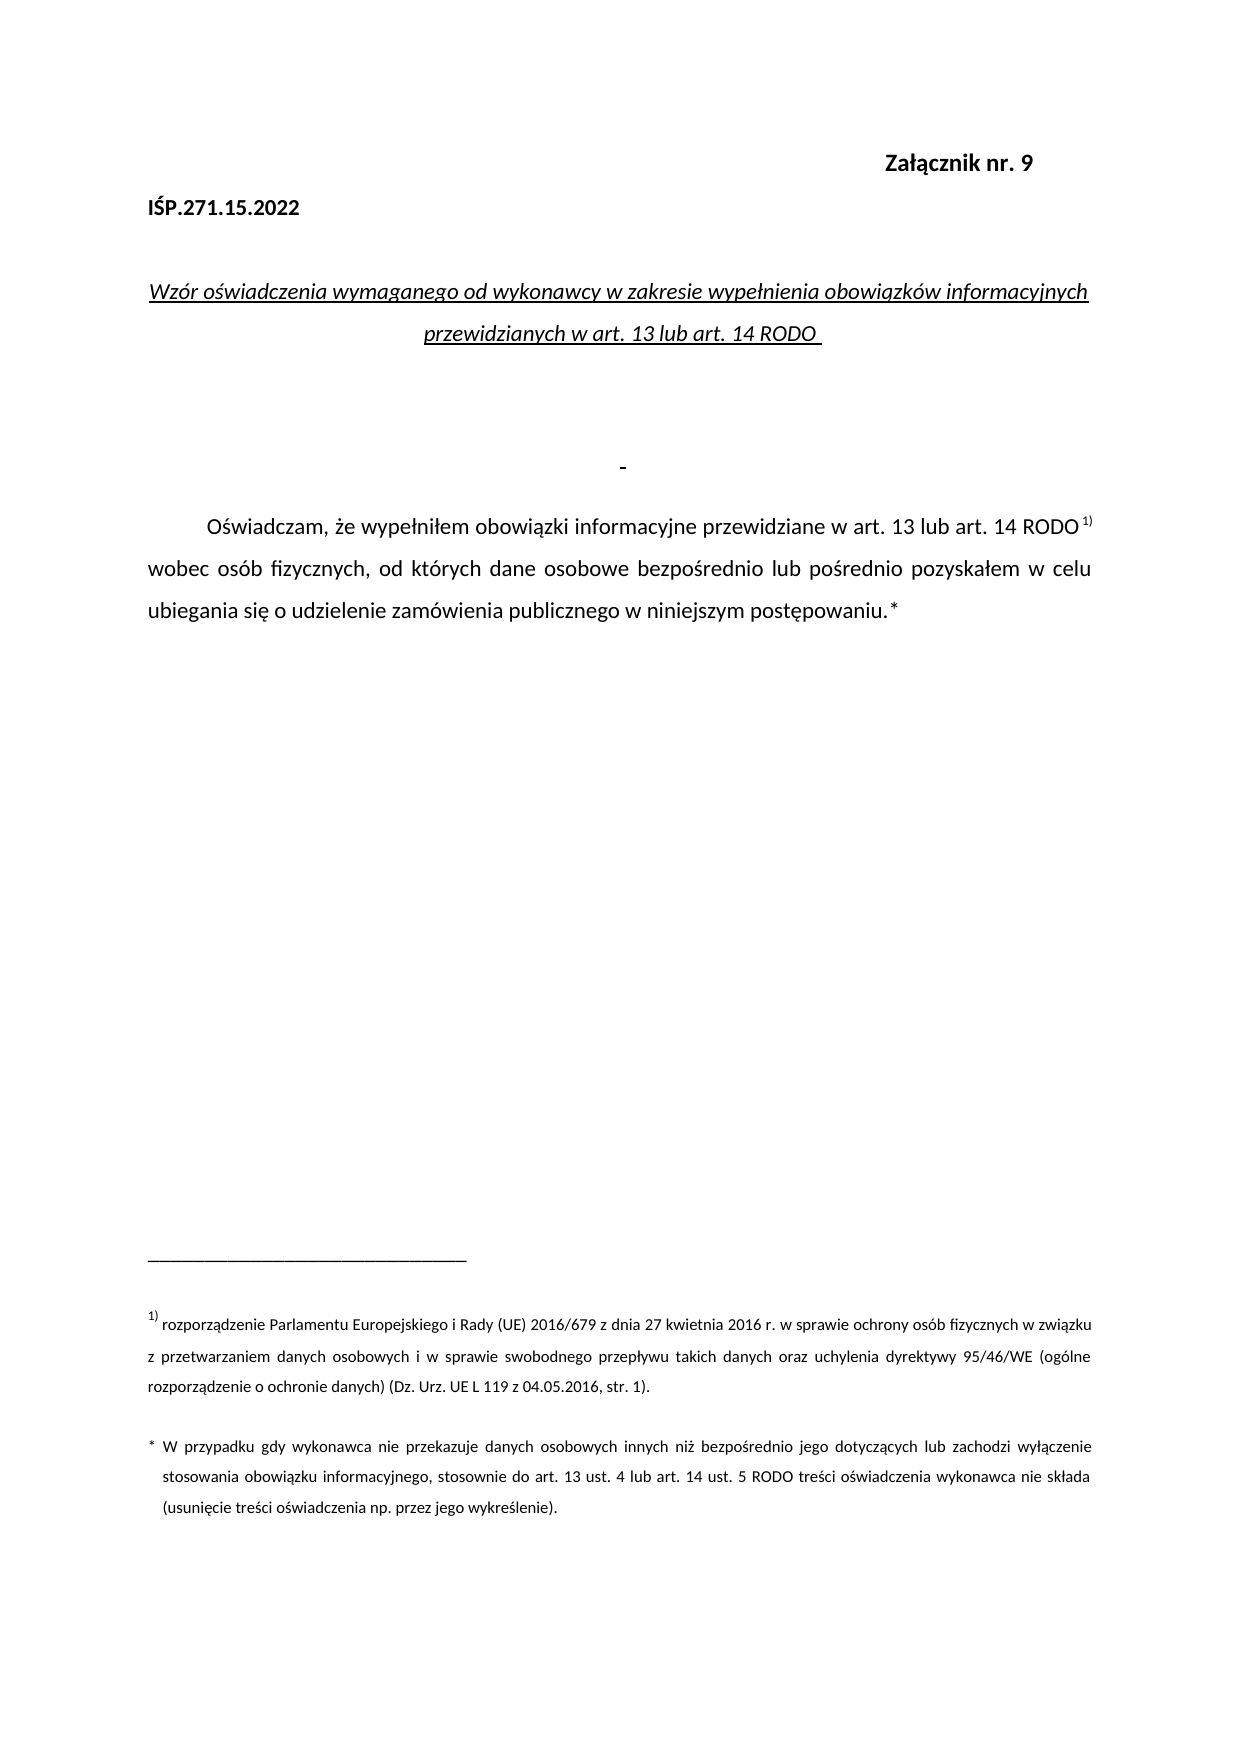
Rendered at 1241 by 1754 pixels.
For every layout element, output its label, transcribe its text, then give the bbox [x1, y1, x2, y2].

text Wzór oświadczenia wymaganego od wykonawcy w zakresie wypełnienia obowiązków informacyjnych przewidzianych w art. 13 lub art. 14 RODO [148, 277, 1093, 347]
text * W przypadku gdy wykonawca nie przekazuje danych osobowych innych niż bezpośrednio jego dotyczących lub zachodzi wyłączenie stosowania obowiązku informacyjnego, stosownie do art. 13 ust. 4 lub art. 14 ust. 5 RODO treści oświadczenia wykonawca nie składa (usunięcie treści oświadczenia np. przez jego wykreślenie). [148, 1436, 1093, 1517]
text 1) rozporządzenie Parlamentu Europejskiego i Rady (UE) 2016/679 z dnia 27 kwietnia 2016 r. w sprawie ochrony osób fizycznych w związku z przetwarzaniem danych osobowych i w sprawie swobodnego przepływu takich danych oraz uchylenia dyrektywy 95/46/WE (ogólne rozporządzenie o ochronie danych) (Dz. Urz. UE L 119 z 04.05.2016, str. 1). [148, 1308, 1093, 1397]
text Załącznik nr. 9 [885, 148, 1093, 178]
text ____________________________ [148, 1237, 1093, 1265]
text IŚP.271.15.2022 [148, 193, 1093, 221]
text Oświadczam, że wypełniłem obowiązki informacyjne przewidziane w art. 13 lub art. 14 RODO1) wobec osób fizycznych, od których dane osobowe bezpośrednio lub pośrednio pozyskałem w celu ubiegania się o udzielenie zamówienia publicznego w niniejszym postępowaniu.* [148, 512, 1093, 624]
